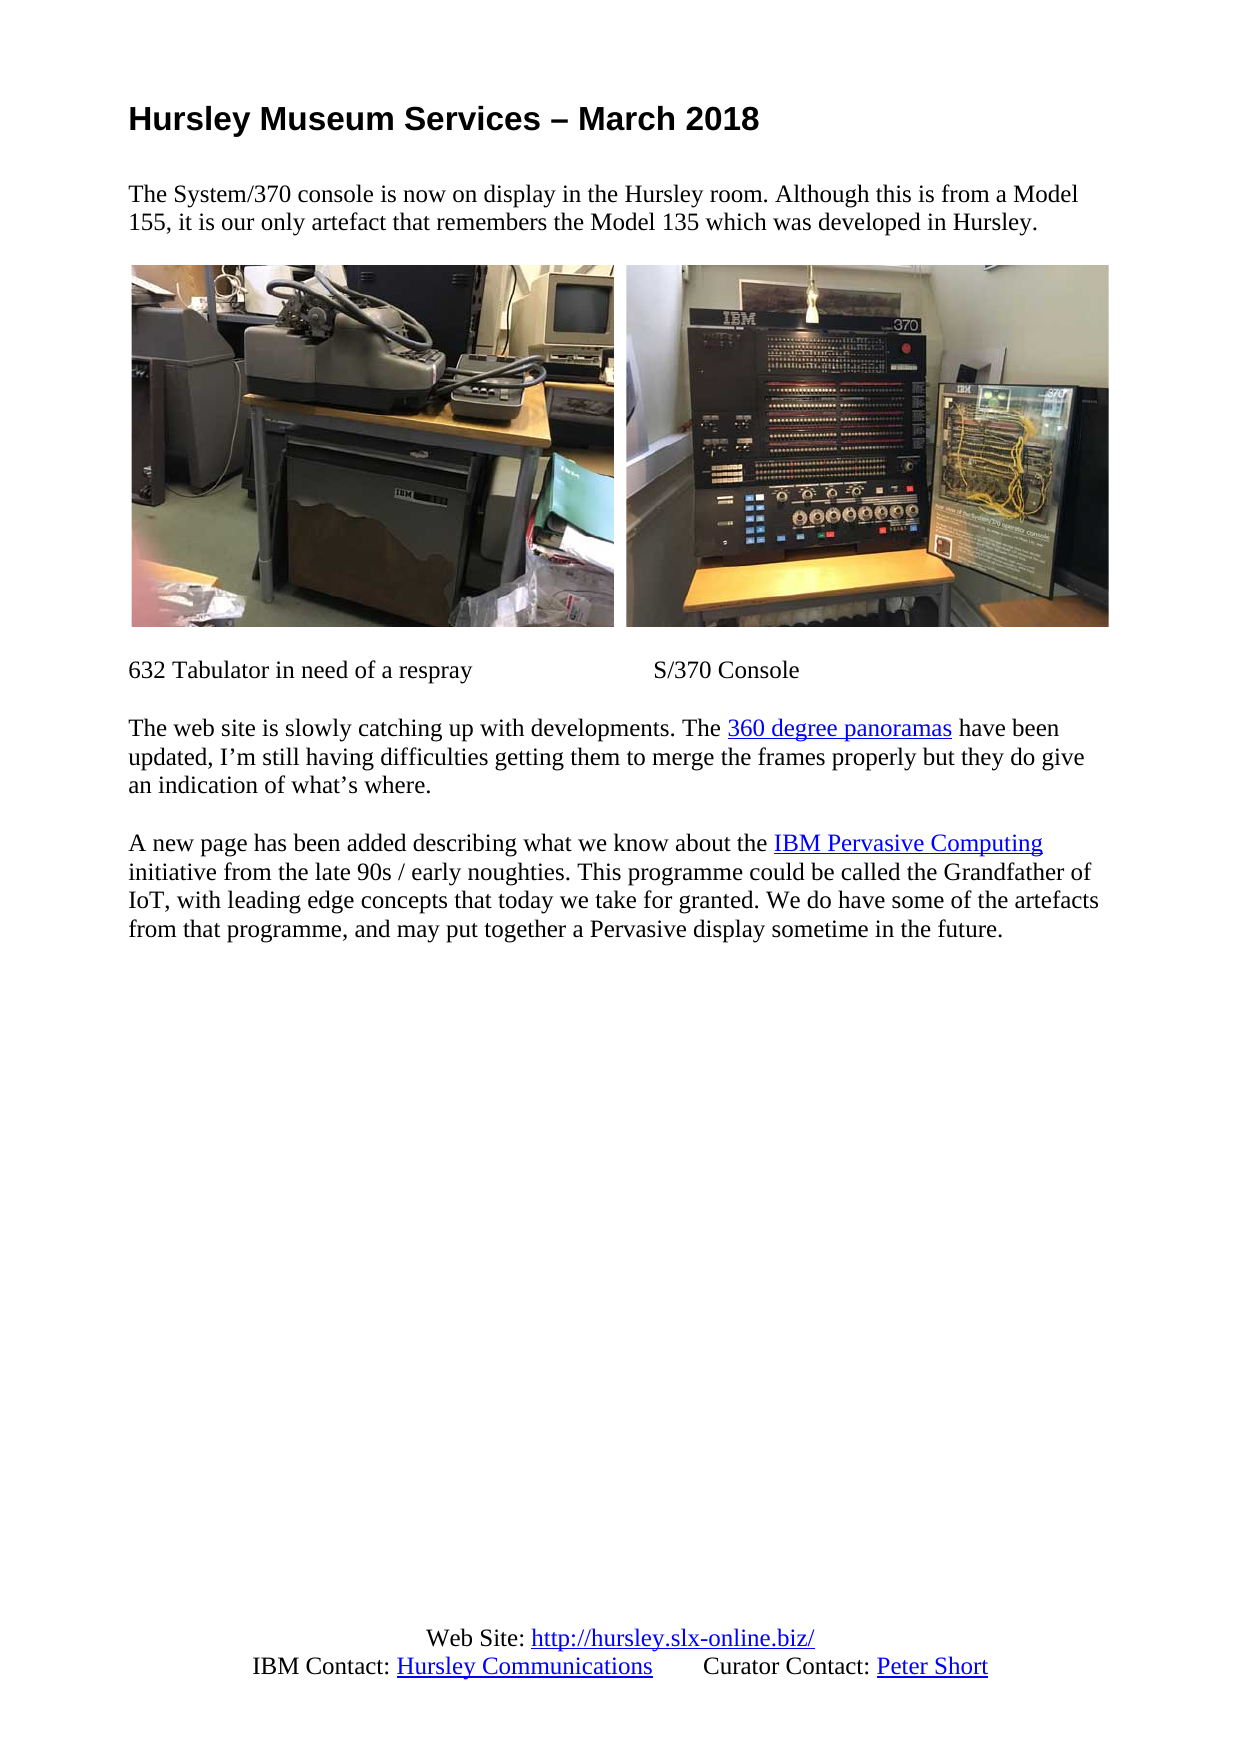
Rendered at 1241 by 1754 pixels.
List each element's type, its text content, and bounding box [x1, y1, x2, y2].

text The web site is slowly catching up with developments. The 360 degree panoramas have been updated, I’m still having difficulties getting them to merge the frames properly but they do give an indication of what’s where. [128, 713, 1112, 799]
text A new page has been added describing what we know about the IBM Pervasive Computing initiative from the late 90s / early noughties. This programme could be called the Grandfather of IoT, with leading edge concepts that today we take for granted. We do have some of the artefacts from that programme, and may put together a Pervasive display sometime in the future. [128, 828, 1112, 943]
text The System/370 console is now on display in the Hursley room. Although this is from a Model 155, it is our only artefact that remembers the Model 135 which was developed in Hursley. [128, 179, 1112, 236]
picture [131, 265, 614, 627]
picture [626, 265, 1109, 627]
text 632 Tabulator in need of a respray S/370 Console [128, 655, 1112, 684]
